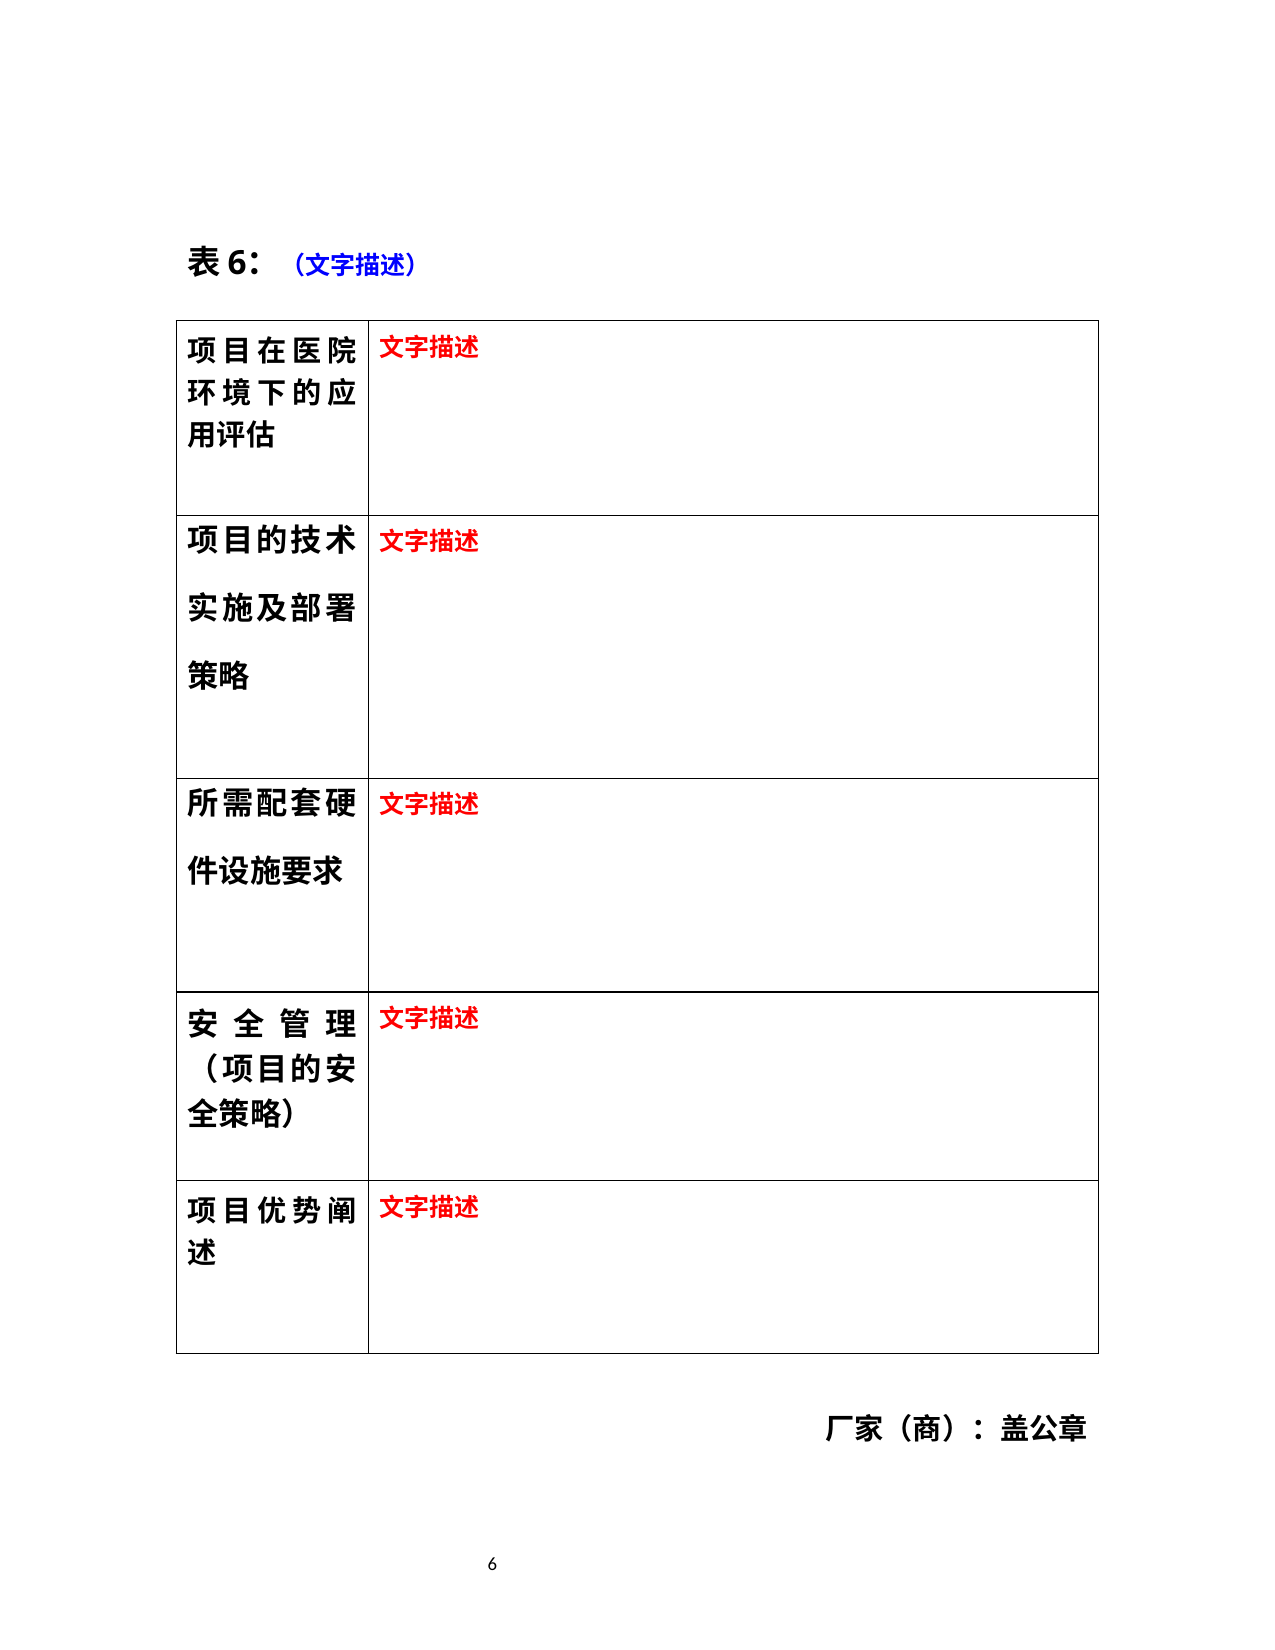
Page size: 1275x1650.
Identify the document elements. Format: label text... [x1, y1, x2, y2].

table_cell 项目的技术实施及部署策略 [177, 516, 368, 777]
table_cell 文字描述 [369, 516, 1098, 777]
table_cell 文字描述 [369, 993, 1098, 1180]
table_cell 所需配套硬件设施要求 [177, 779, 368, 991]
table_cell 文字描述 [369, 779, 1098, 991]
table_cell 文字描述 [369, 1181, 1098, 1352]
table_header 文字描述 [369, 321, 1098, 514]
text 厂家（商）：盖公章 [187, 1406, 1087, 1448]
table_cell 安全管理（项目的安全策略） [177, 993, 368, 1180]
table_header 项目在医院环境下的应用评估 [177, 321, 368, 514]
table_cell 项目优势阐述 [177, 1181, 368, 1352]
title 表6：（文字描述） [187, 236, 1087, 284]
